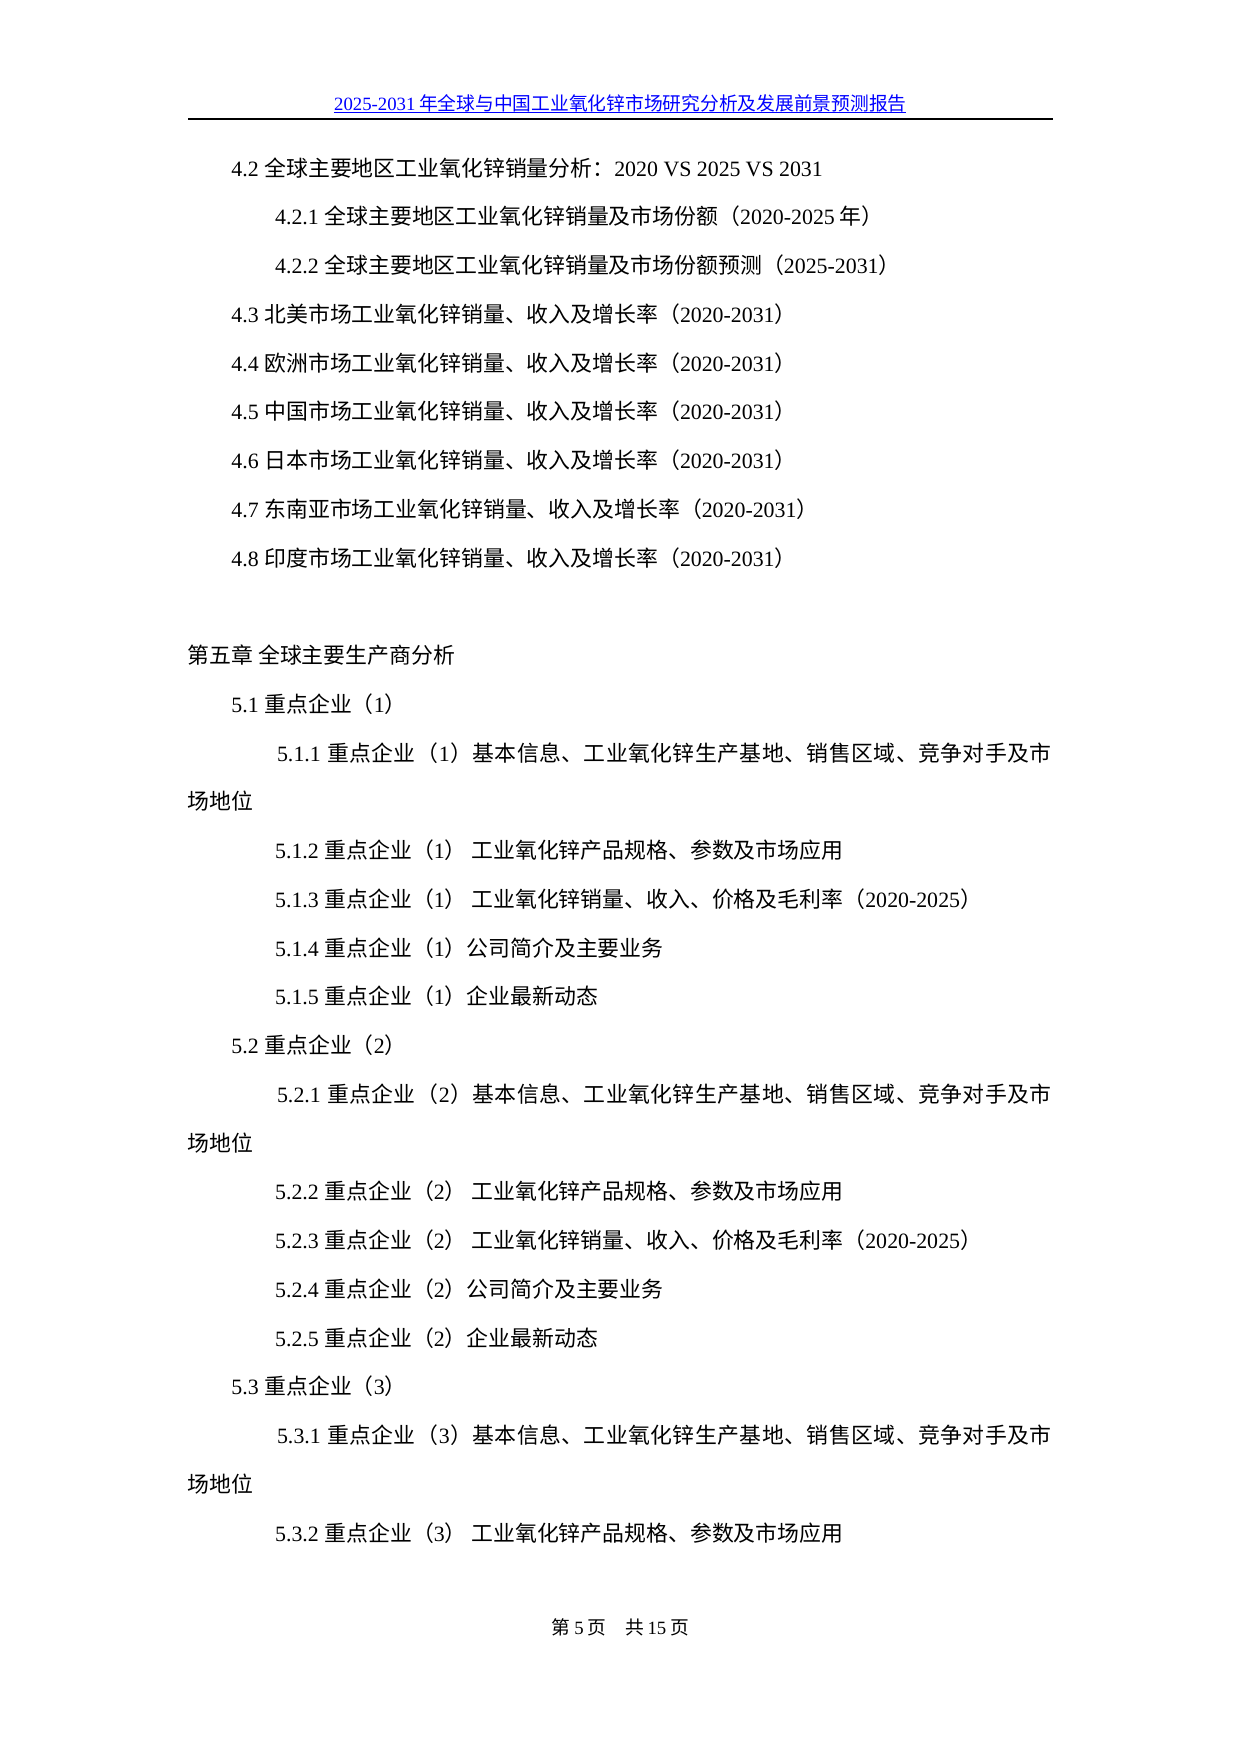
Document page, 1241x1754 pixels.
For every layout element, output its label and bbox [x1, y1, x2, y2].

text [187, 150, 1053, 1548]
